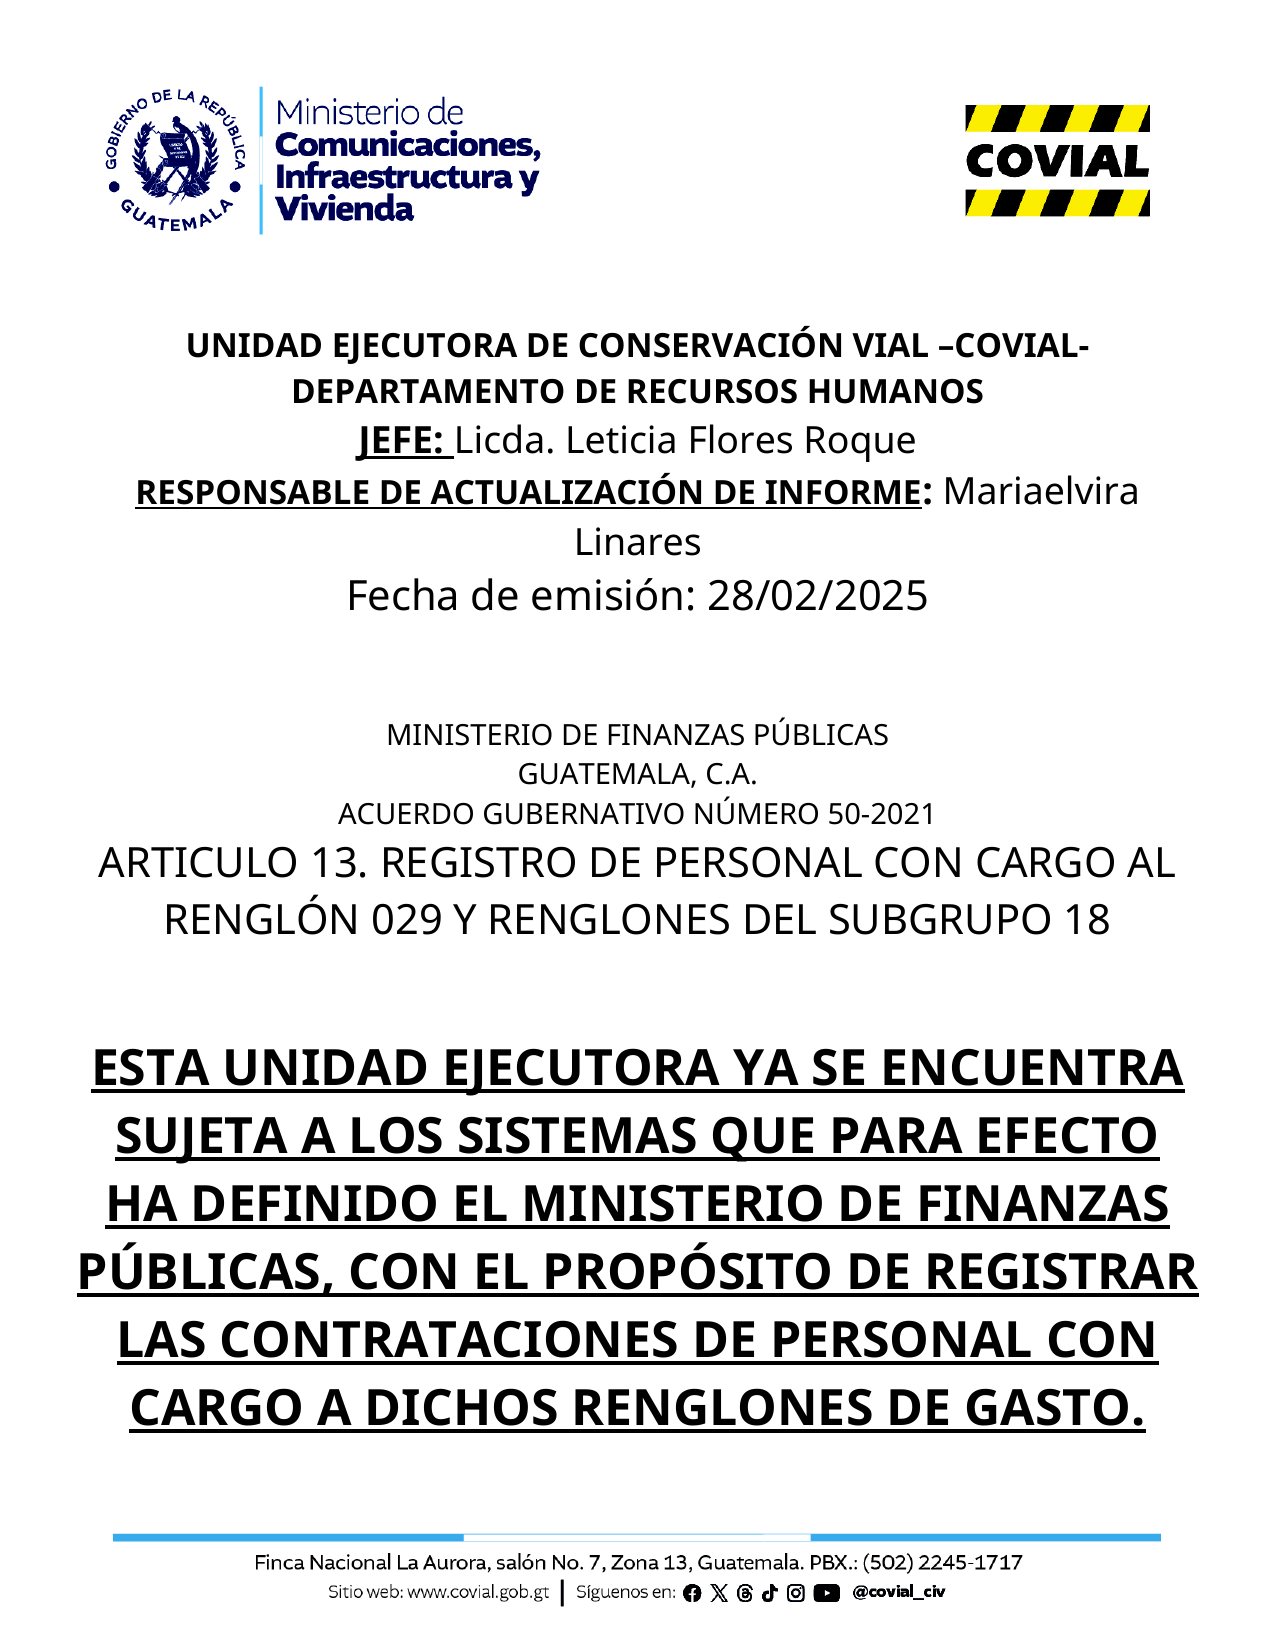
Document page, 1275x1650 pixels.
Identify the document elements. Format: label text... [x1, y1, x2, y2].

text ARTICULO 13. REGISTRO DE PERSONAL CON CARGO AL RENGLÓN 029 Y RENGLONES DEL SUBGRUPO 18 [75, 833, 1200, 946]
text RESPONSABLE DE ACTUALIZACIÓN DE INFORME: Mariaelvira Linares [75, 464, 1200, 566]
picture [0, 0, 1273, 1639]
text DEPARTAMENTO DE RECURSOS HUMANOS [75, 368, 1200, 413]
text GUATEMALA, C.A. [75, 753, 1200, 793]
text JEFE: Licda. Leticia Flores Roque [75, 413, 1200, 464]
text ESTA UNIDAD EJECUTORA YA SE ENCUENTRA SUJETA A LOS SISTEMAS QUE PARA EFECTO HA DEFINIDO EL MINISTERIO DE FINANZAS PÚBLICAS, CON EL PROPÓSITO DE REGISTRAR LAS CONTRATACIONES DE PERSONAL CON CARGO A DICHOS RENGLONES DE GASTO. [75, 1032, 1200, 1440]
text MINISTERIO DE FINANZAS PÚBLICAS [75, 714, 1200, 753]
text UNIDAD EJECUTORA DE CONSERVACIÓN VIAL –COVIAL- [75, 322, 1200, 368]
text ACUERDO GUBERNATIVO NÚMERO 50-2021 [75, 793, 1200, 833]
text Fecha de emisión: 28/02/2025 [75, 566, 1200, 623]
